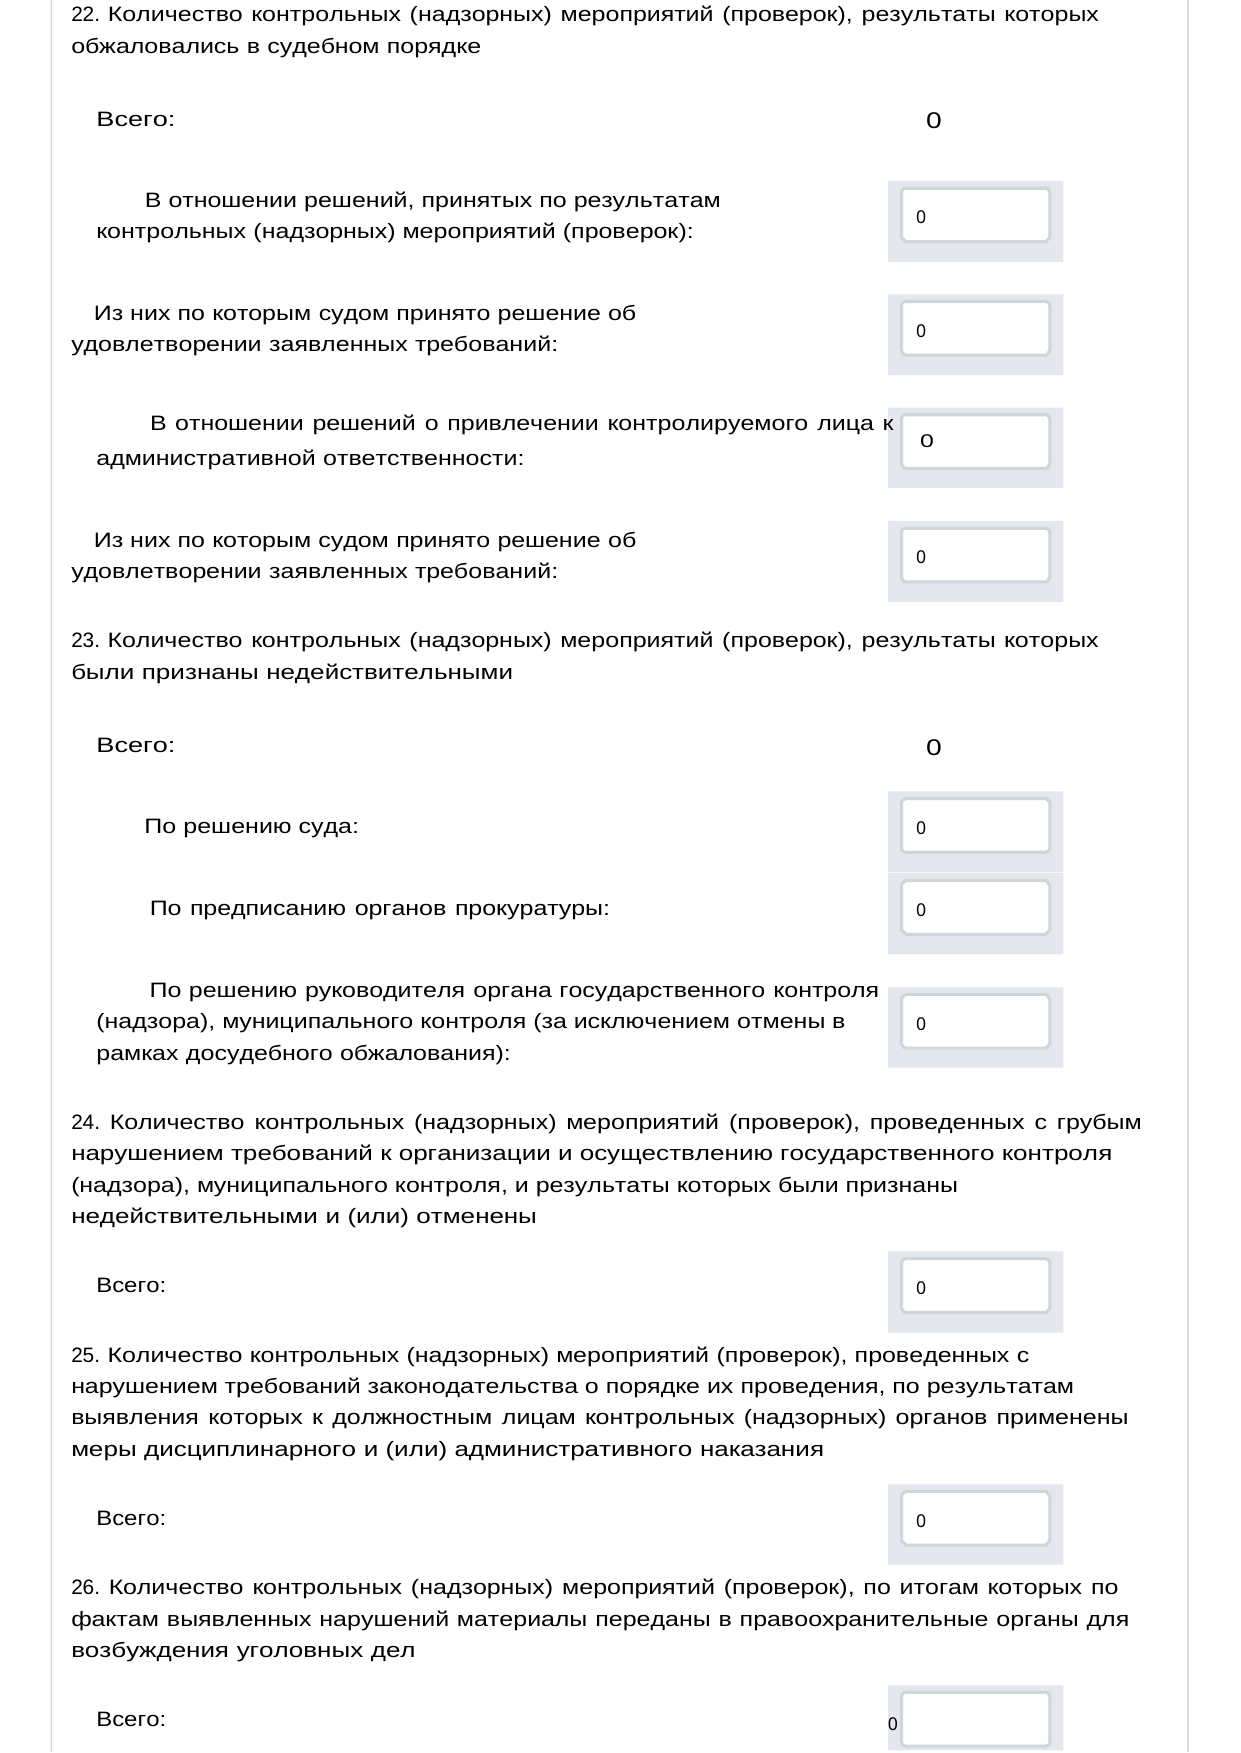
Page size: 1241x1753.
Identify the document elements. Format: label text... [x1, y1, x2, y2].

list Количество контрольных (надзорных) мероприятий (проверок), результаты которых были признаны недействительными [71, 628, 1102, 683]
text Всего: 0 [96, 729, 1182, 761]
list В отношении решений, принятых по результатам контрольных (надзорных) мероприятий (проверок): [96, 188, 877, 243]
text Всего: 0 [96, 103, 1182, 135]
list В отношении решений о привлечении контролируемого лица к [96, 414, 1182, 434]
list По решению суда: [96, 814, 1182, 838]
list Количество контрольных (надзорных) мероприятий (проверок), по итогам которых по фактам выявленных нарушений материалы переданы в правоохранительные органы для возбуждения уголовных дел [71, 1575, 1131, 1662]
list Из них по которым судом принято решение об удовлетворении заявленных требований: [71, 528, 733, 583]
list Количество контрольных (надзорных) мероприятий (проверок), результаты которых обжаловались в судебном порядке [71, 2, 1102, 57]
list По решению руководителя органа государственного контроля (надзора), муниципального контроля (за исключением отмены в рамках досудебного обжалования): [96, 978, 882, 1065]
text Всего: [96, 1506, 1182, 1529]
text административной ответственности: [96, 450, 1182, 469]
text Всего: [96, 1707, 1182, 1731]
list Из них по которым судом принято решение об удовлетворении заявленных требований: [71, 301, 727, 356]
text Всего: [96, 1273, 1182, 1297]
list Количество контрольных (надзорных) мероприятий (проверок), проведенных с нарушением требований законодательства о порядке их проведения, по результатам выявления которых к должностным лицам контрольных (надзорных) органов применены меры дисциплинарного и (или) административного наказания [71, 1342, 1132, 1460]
text 0 [56, 434, 934, 450]
list По предписанию органов прокуратуры: [96, 896, 1182, 920]
list Количество контрольных (надзорных) мероприятий (проверок), проведенных с грубым нарушением требований к организации и осуществлению государственного контроля (надзора), муниципального контроля, и результаты которых были признаны недействительными и (или) отменены [71, 1110, 1143, 1228]
